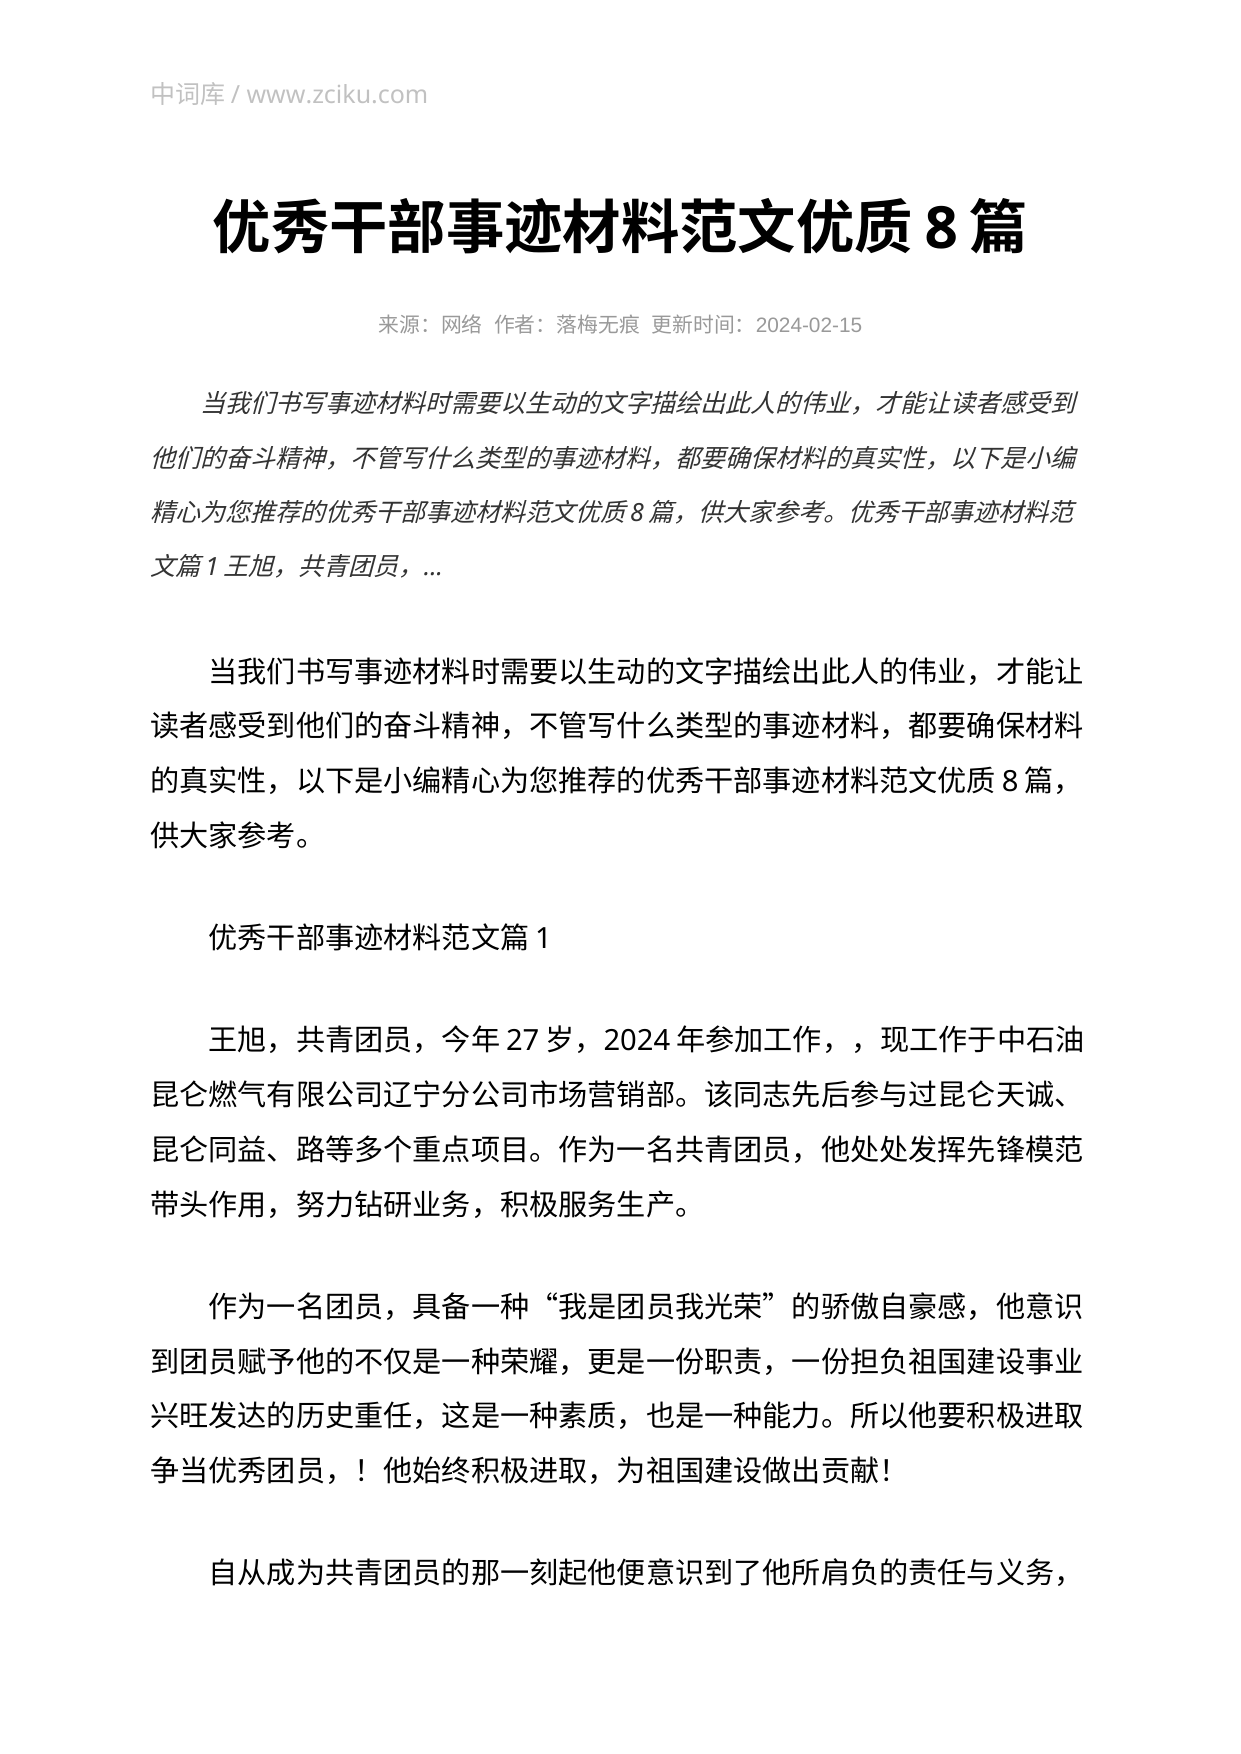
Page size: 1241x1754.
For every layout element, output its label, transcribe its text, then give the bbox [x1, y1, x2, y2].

text 王旭，共青团员，今年27岁，2024年参加工作，，现工作于中石油昆仑燃气有限公司辽宁分公司市场营销部。该同志先后参与过昆仑天诚、昆仑同益、路等多个重点项目。作为一名共青团员，他处处发挥先锋模范带头作用，努力钻研业务，积极服务生产。 [150, 1017, 1090, 1224]
text 作为一名团员，具备一种“我是团员我光荣”的骄傲自豪感，他意识到团员赋予他的不仅是一种荣耀，更是一份职责，一份担负祖国建设事业兴旺发达的历史重任，这是一种素质，也是一种能力。所以他要积极进取争当优秀团员，！他始终积极进取，为祖国建设做出贡献！ [150, 1283, 1090, 1490]
text 优秀干部事迹材料范文篇1 [150, 915, 1090, 957]
subtitle 优秀干部事迹材料范文优质8篇 [150, 181, 1090, 266]
text 当我们书写事迹材料时需要以生动的文字描绘出此人的伟业，才能让读者感受到他们的奋斗精神，不管写什么类型的事迹材料，都要确保材料的真实性，以下是小编精心为您推荐的优秀干部事迹材料范文优质8篇，供大家参考。优秀干部事迹材料范文篇1王旭，共青团员，... [150, 384, 1090, 583]
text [150, 1550, 1090, 1592]
text 当我们书写事迹材料时需要以生动的文字描绘出此人的伟业，才能让读者感受到他们的奋斗精神，不管写什么类型的事迹材料，都要确保材料的真实性，以下是小编精心为您推荐的优秀干部事迹材料范文优质8篇，供大家参考。 [150, 648, 1090, 855]
text 来源：网络 作者：落梅无痕 更新时间：2024-02-15 [150, 313, 1090, 337]
